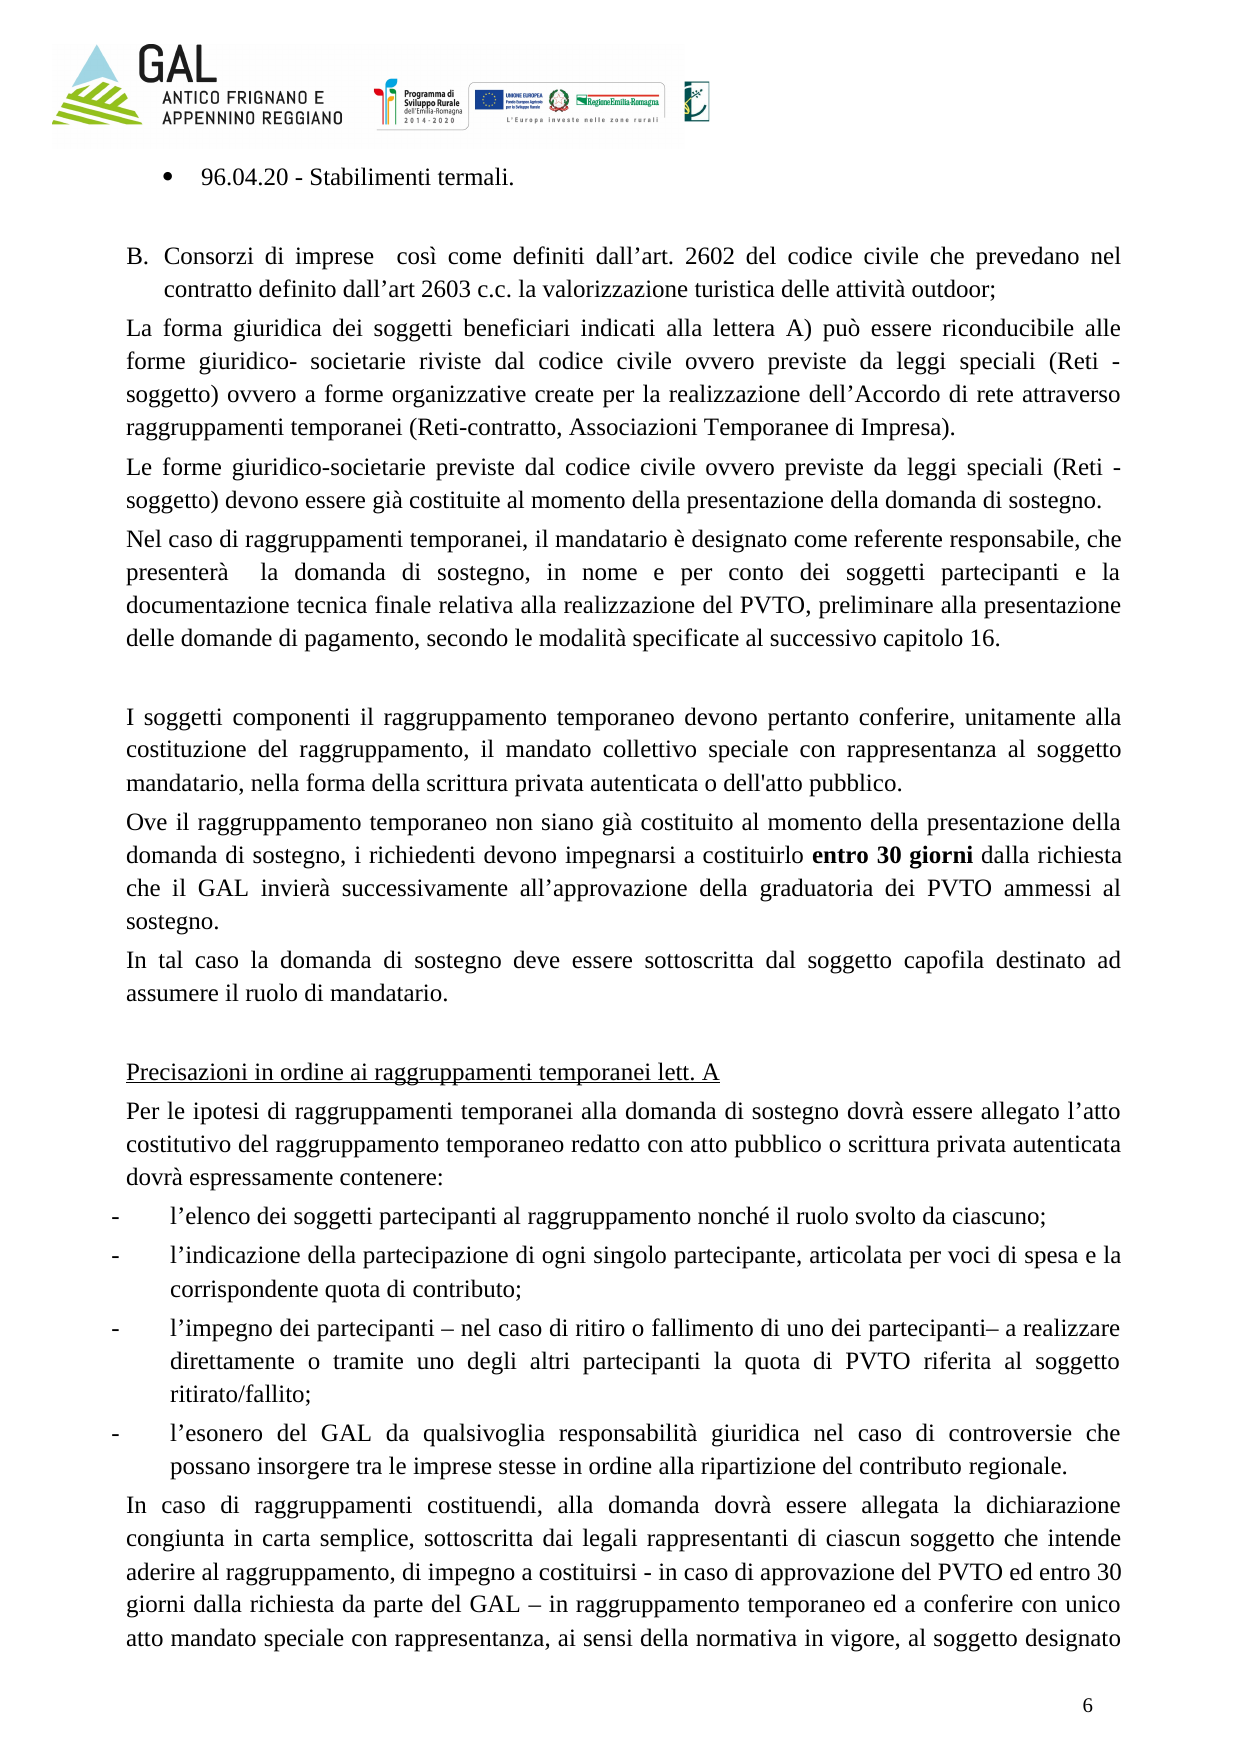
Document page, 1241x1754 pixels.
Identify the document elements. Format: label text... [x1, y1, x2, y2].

list l’elenco dei soggetti partecipanti al raggruppamento nonché il ruolo svolto da ciascuno; [111, 1201, 1122, 1230]
picture [52, 44, 710, 149]
text Per le ipotesi di raggruppamenti temporanei alla domanda di sostegno dovrà essere allegato l’atto costitutivo del raggruppamento temporaneo redatto con atto pubblico o scrittura privata autenticata dovrà espressamente contenere: [126, 1096, 1122, 1191]
list l’impegno dei partecipanti – nel caso di ritiro o fallimento di uno dei partecipanti– a realizzare direttamente o tramite uno degli altri partecipanti la quota di PVTO riferita al soggetto ritirato/fallito; [111, 1313, 1122, 1408]
text Precisazioni in ordine ai raggruppamenti temporanei lett. A [126, 1057, 1122, 1086]
text La forma giuridica dei soggetti beneficiari indicati alla lettera A) può essere riconducibile alle forme giuridico- societarie riviste dal codice civile ovvero previste da leggi speciali (Reti - soggetto) ovvero a forme organizzative create per la realizzazione dell’Accordo di rete attraverso raggruppamenti temporanei (Reti-contratto, Associazioni Temporanee di Impresa). [126, 313, 1122, 441]
text In tal caso la domanda di sostegno deve essere sottoscritta dal soggetto capofila destinato ad assumere il ruolo di mandatario. [126, 945, 1122, 1007]
list l’esonero del GAL da qualsivoglia responsabilità giuridica nel caso di controversie che possano insorgere tra le imprese stesse in ordine alla ripartizione del contributo regionale. [111, 1418, 1122, 1480]
text Le forme giuridico-societarie previste dal codice civile ovvero previste da leggi speciali (Reti - soggetto) devono essere già costituite al momento della presentazione della domanda di sostegno. [126, 452, 1122, 513]
list Consorzi di imprese così come definiti dall’art. 2602 del codice civile che prevedano nel contratto definito dall’art 2603 c.c. la valorizzazione turistica delle attività outdoor; [126, 241, 1122, 303]
list 96.04.20 - Stabilimenti termali. [163, 162, 1122, 191]
list l’indicazione della partecipazione di ogni singolo partecipante, articolata per voci di spesa e la corrispondente quota di contributo; [111, 1241, 1122, 1302]
text Nel caso di raggruppamenti temporanei, il mandatario è designato come referente responsabile, che presenterà la domanda di sostegno, in nome e per conto dei soggetti partecipanti e la documentazione tecnica finale relativa alla realizzazione del PVTO, preliminare alla presentazione delle domande di pagamento, secondo le modalità specificate al successivo capitolo 16. [126, 524, 1122, 652]
text Ove il raggruppamento temporaneo non siano già costituito al momento della presentazione della domanda di sostegno, i richiedenti devono impegnarsi a costituirlo entro 30 giorni dalla richiesta che il GAL invierà successivamente all’approvazione della graduatoria dei PVTO ammessi al sostegno. [126, 807, 1122, 935]
text I soggetti componenti il raggruppamento temporaneo devono pertanto conferire, unitamente alla costituzione del raggruppamento, il mandato collettivo speciale con rappresentanza al soggetto mandatario, nella forma della scrittura privata autenticata o dell'atto pubblico. [126, 702, 1122, 796]
